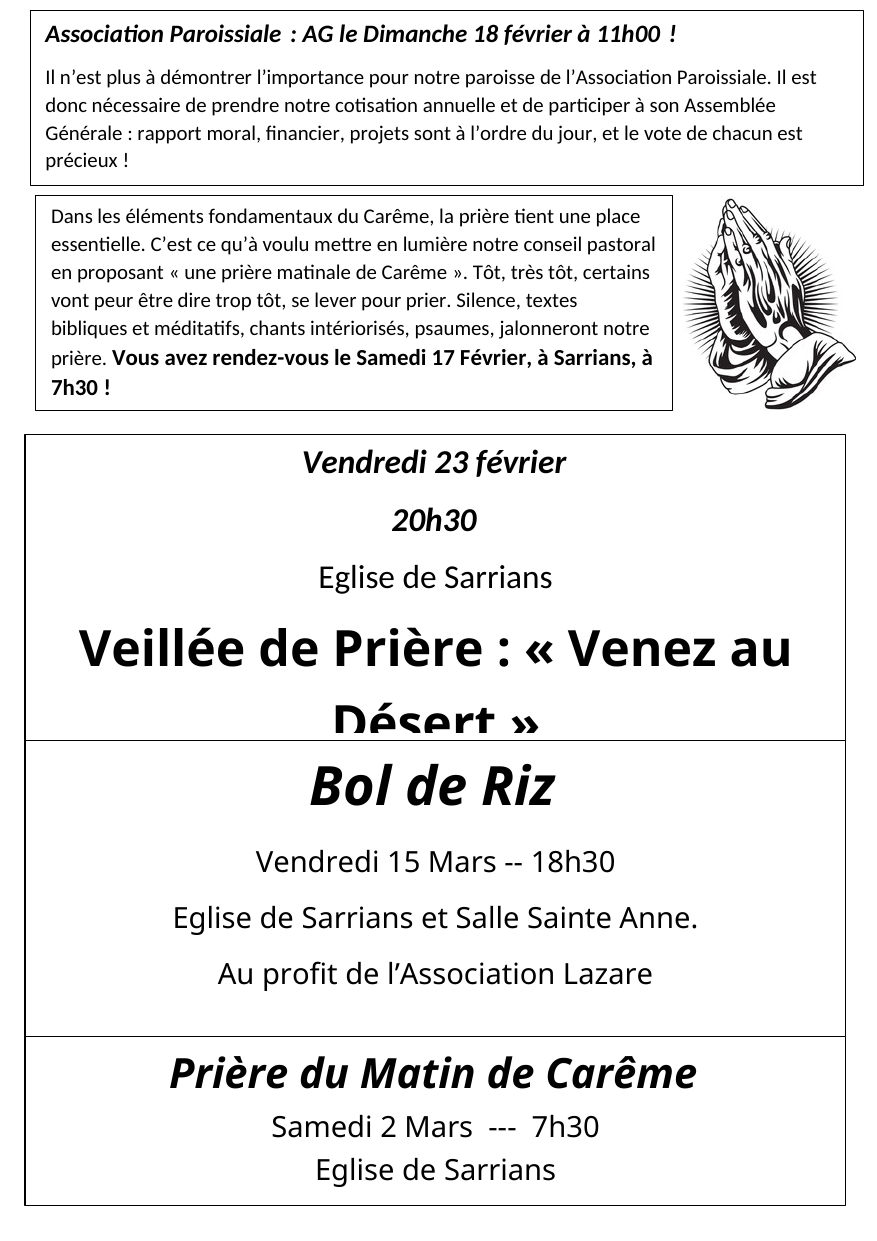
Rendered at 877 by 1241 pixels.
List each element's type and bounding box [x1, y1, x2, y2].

picture [679, 196, 856, 411]
